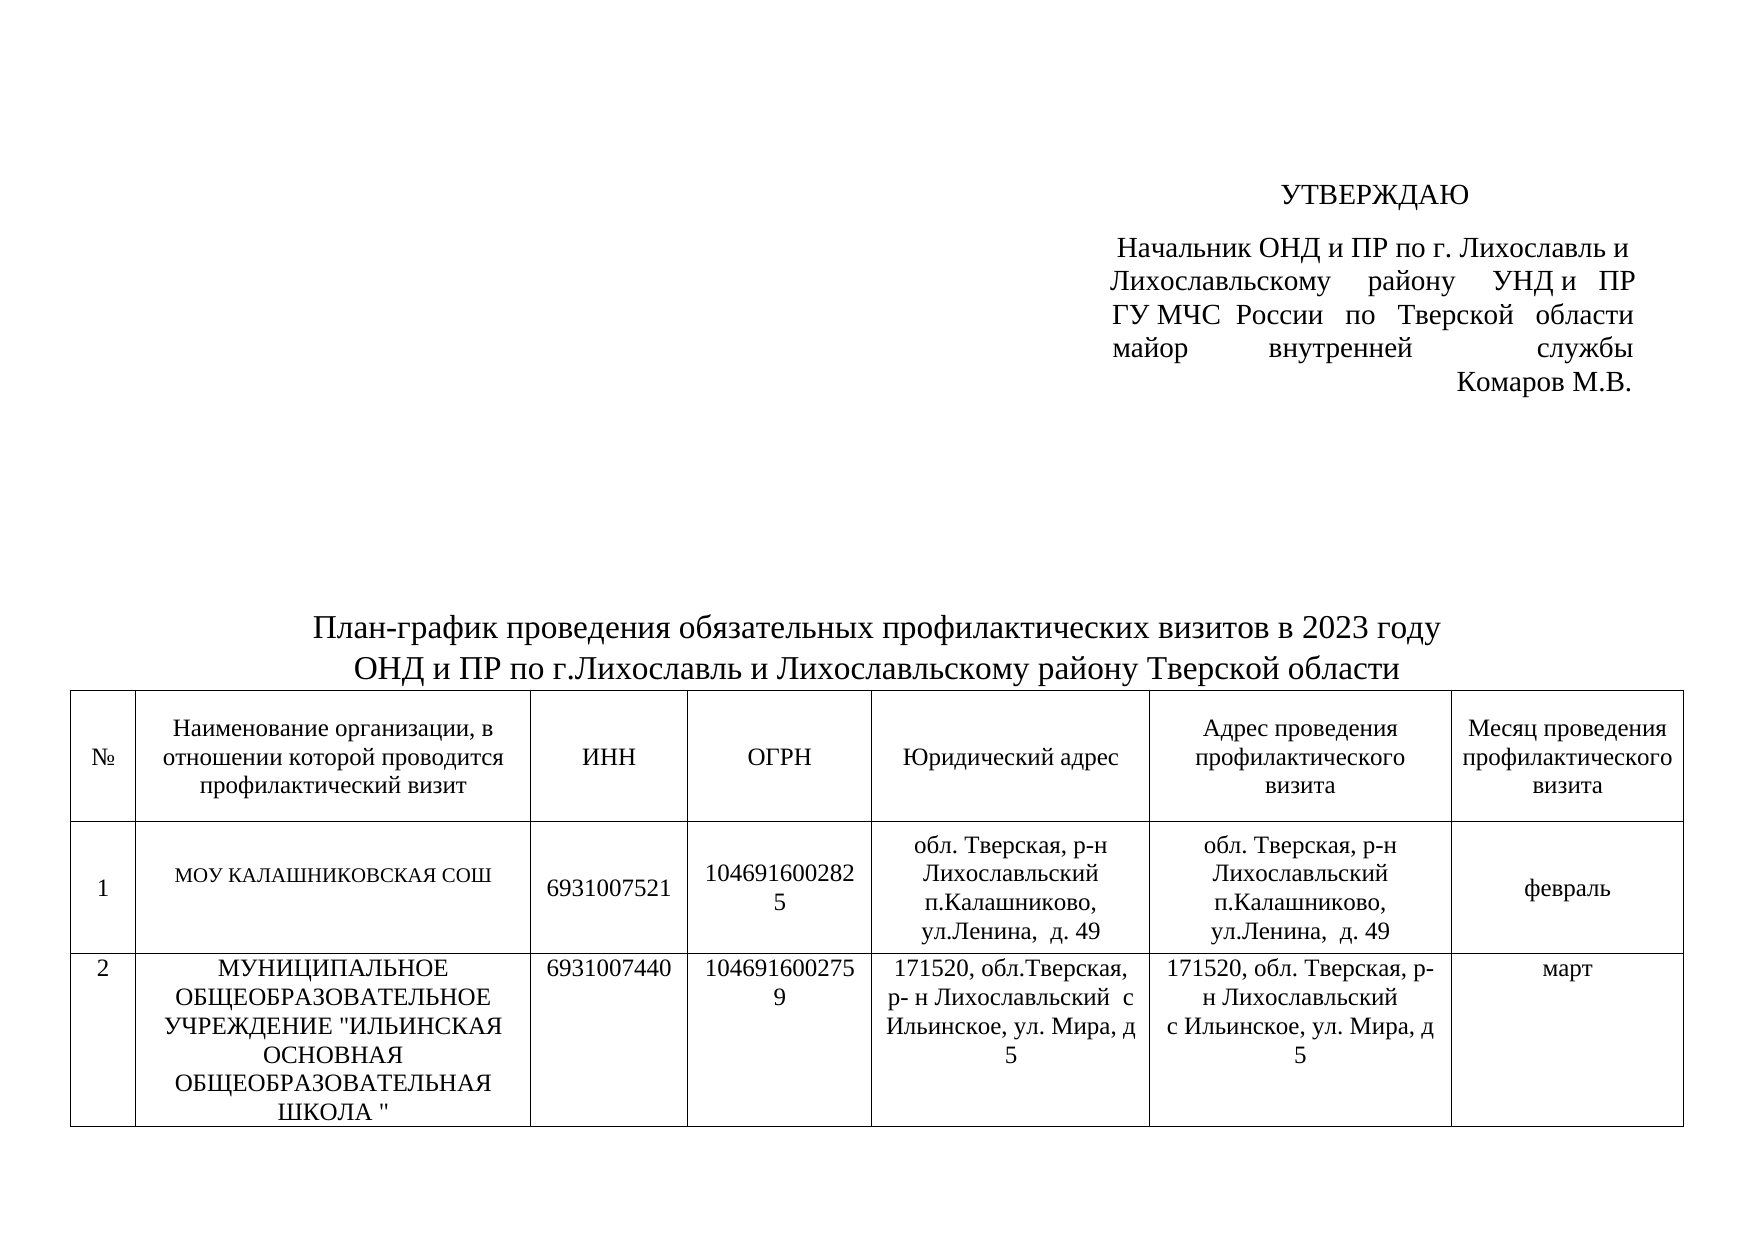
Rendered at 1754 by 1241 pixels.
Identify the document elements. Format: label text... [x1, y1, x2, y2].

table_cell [1150, 954, 1451, 1126]
table_header ИНН [531, 691, 687, 821]
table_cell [136, 954, 530, 1126]
table_cell 1046916002759 [688, 954, 871, 1126]
table_cell обл. Тверская, р-н Лихославльский п.Калашниково, ул.Ленина, д. 49 [1150, 822, 1451, 952]
table_cell 1 [71, 822, 135, 952]
table_cell март [1452, 954, 1683, 1126]
table_cell февраль [1452, 822, 1683, 952]
text План-график проведения обязательных профилактических визитов в 2023 году [118, 607, 1636, 645]
table_cell 2 [71, 954, 135, 1126]
table_cell 6931007521 [531, 822, 687, 952]
table_cell 6931007440 [531, 954, 687, 1126]
text майор внутренней службы [118, 331, 1636, 364]
table_header № [71, 691, 135, 821]
text УТВЕРЖДАЮ [118, 177, 1636, 211]
text Комаров М.В. [118, 364, 1636, 398]
text Лихославльскому району УНД и ПР [118, 263, 1636, 297]
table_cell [872, 954, 1149, 1126]
table_cell МОУ КАЛАШНИКОВСКАЯ СОШ [136, 822, 530, 952]
text ГУ МЧС России по Тверской области [118, 297, 1636, 331]
table_header Наименование организации, в отношении которой проводится профилактический визит [136, 691, 530, 821]
table_cell обл. Тверская, р-н Лихославльский п.Калашниково, ул.Ленина, д. 49 [872, 822, 1149, 952]
table_cell 1046916002825 [688, 822, 871, 952]
text Начальник ОНД и ПР по г. Лихославль и [118, 230, 1636, 263]
text ОНД и ПР по г.Лихославль и Лихославльскому району Тверской области [118, 648, 1636, 687]
table_header ОГРН [688, 691, 871, 821]
table_header Месяц проведения профилактического визита [1452, 691, 1683, 821]
table_header Юридический адрес [872, 691, 1149, 821]
table_header Адрес проведения профилактического визита [1150, 691, 1451, 821]
